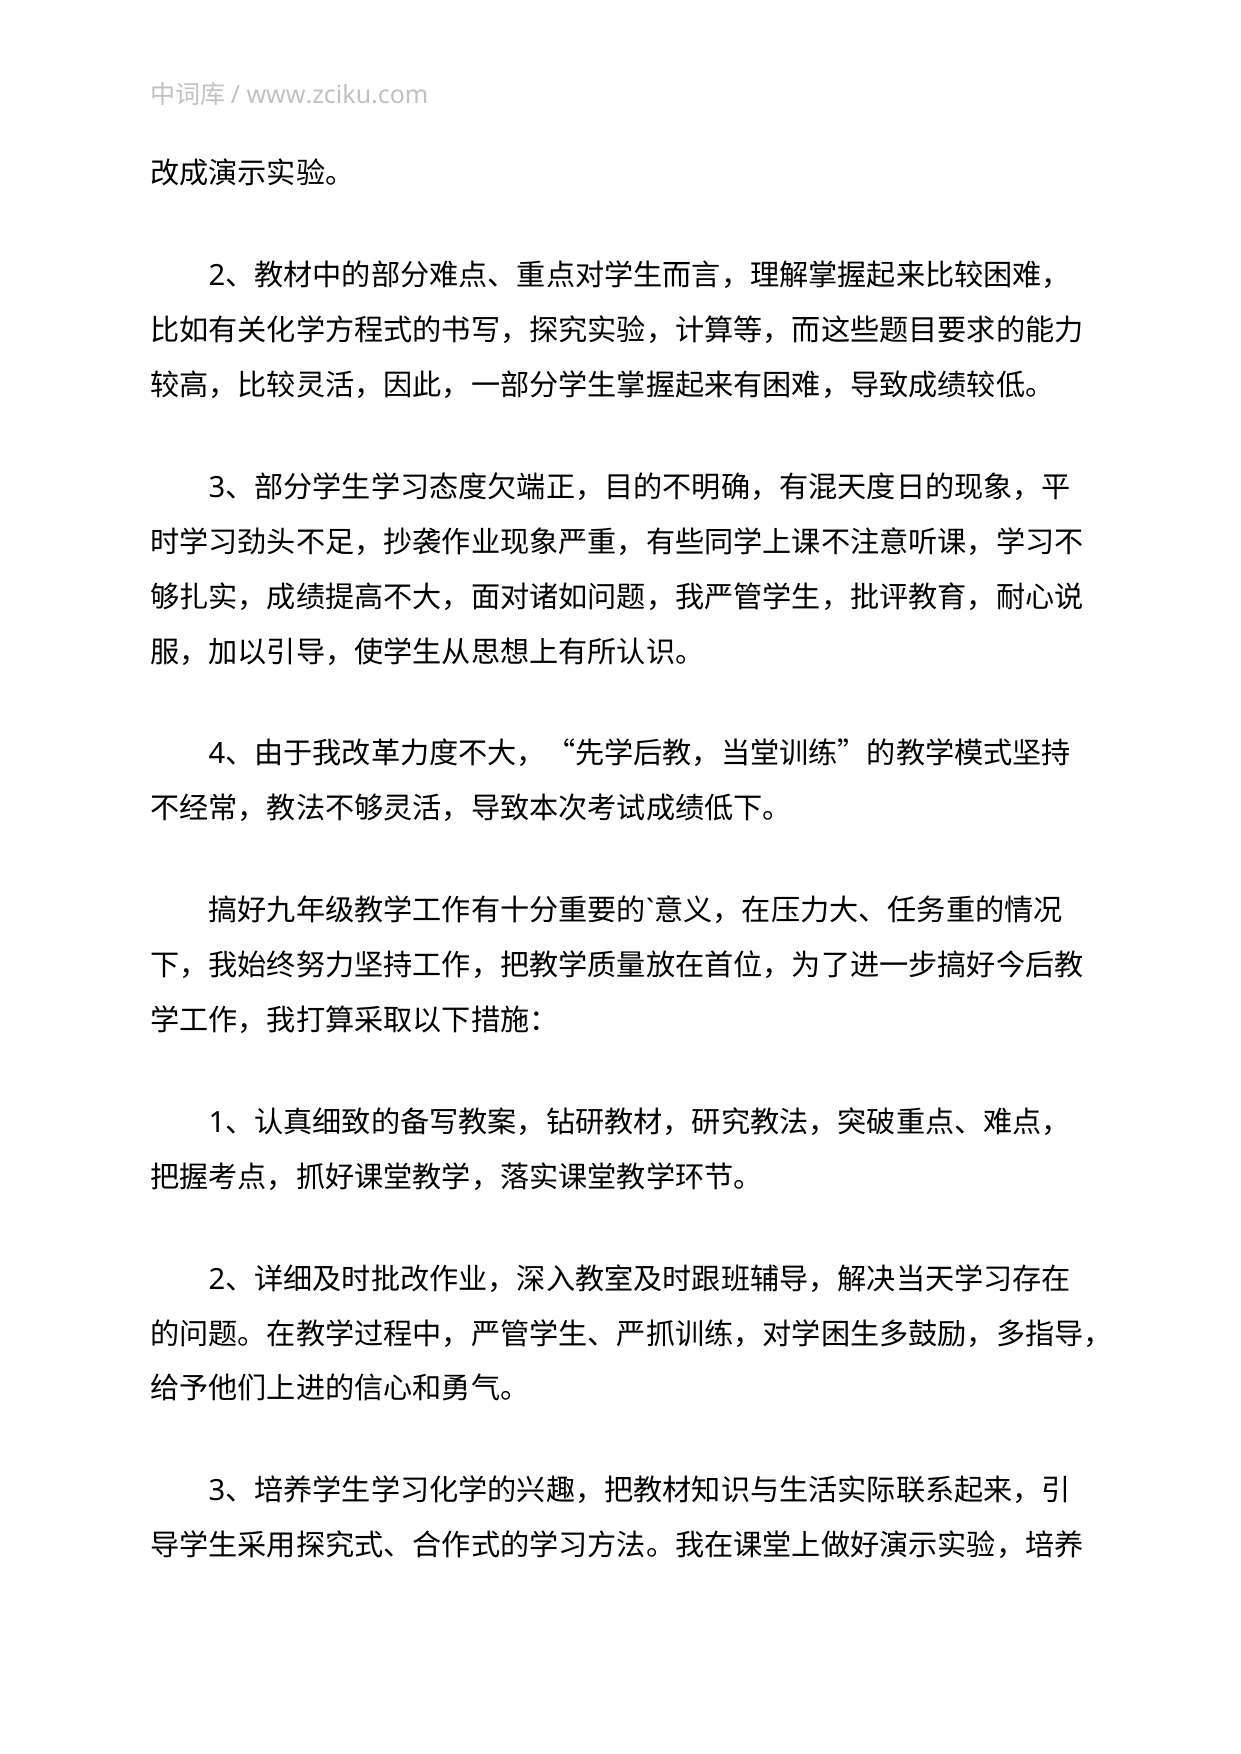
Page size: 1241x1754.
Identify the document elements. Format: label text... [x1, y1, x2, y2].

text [150, 1467, 1090, 1564]
text 4、由于我改革力度不大，“先学后教，当堂训练”的教学模式坚持不经常，教法不够灵活，导致本次考试成绩低下。 [150, 730, 1090, 827]
text 搞好九年级教学工作有十分重要的`意义，在压力大、任务重的情况下，我始终努力坚持工作，把教学质量放在首位，为了进一步搞好今后教学工作，我打算采取以下措施： [150, 887, 1090, 1039]
text 3、部分学生学习态度欠端正，目的不明确，有混天度日的现象，平时学习劲头不足，抄袭作业现象严重，有些同学上课不注意听课，学习不够扎实，成绩提高不大，面对诸如问题，我严管学生，批评教育，耐心说服，加以引导，使学生从思想上有所认识。 [150, 463, 1090, 671]
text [150, 150, 1090, 192]
text 2、详细及时批改作业，深入教室及时跟班辅导，解决当天学习存在的问题。在教学过程中，严管学生、严抓训练，对学困生多鼓励，多指导，给予他们上进的信心和勇气。 [150, 1255, 1090, 1407]
text 1、认真细致的备写教案，钻研教材，研究教法，突破重点、难点，把握考点，抓好课堂教学，落实课堂教学环节。 [150, 1098, 1090, 1196]
text 2、教材中的部分难点、重点对学生而言，理解掌握起来比较困难，比如有关化学方程式的书写，探究实验，计算等，而这些题目要求的能力较高，比较灵活，因此，一部分学生掌握起来有困难，导致成绩较低。 [150, 252, 1090, 404]
